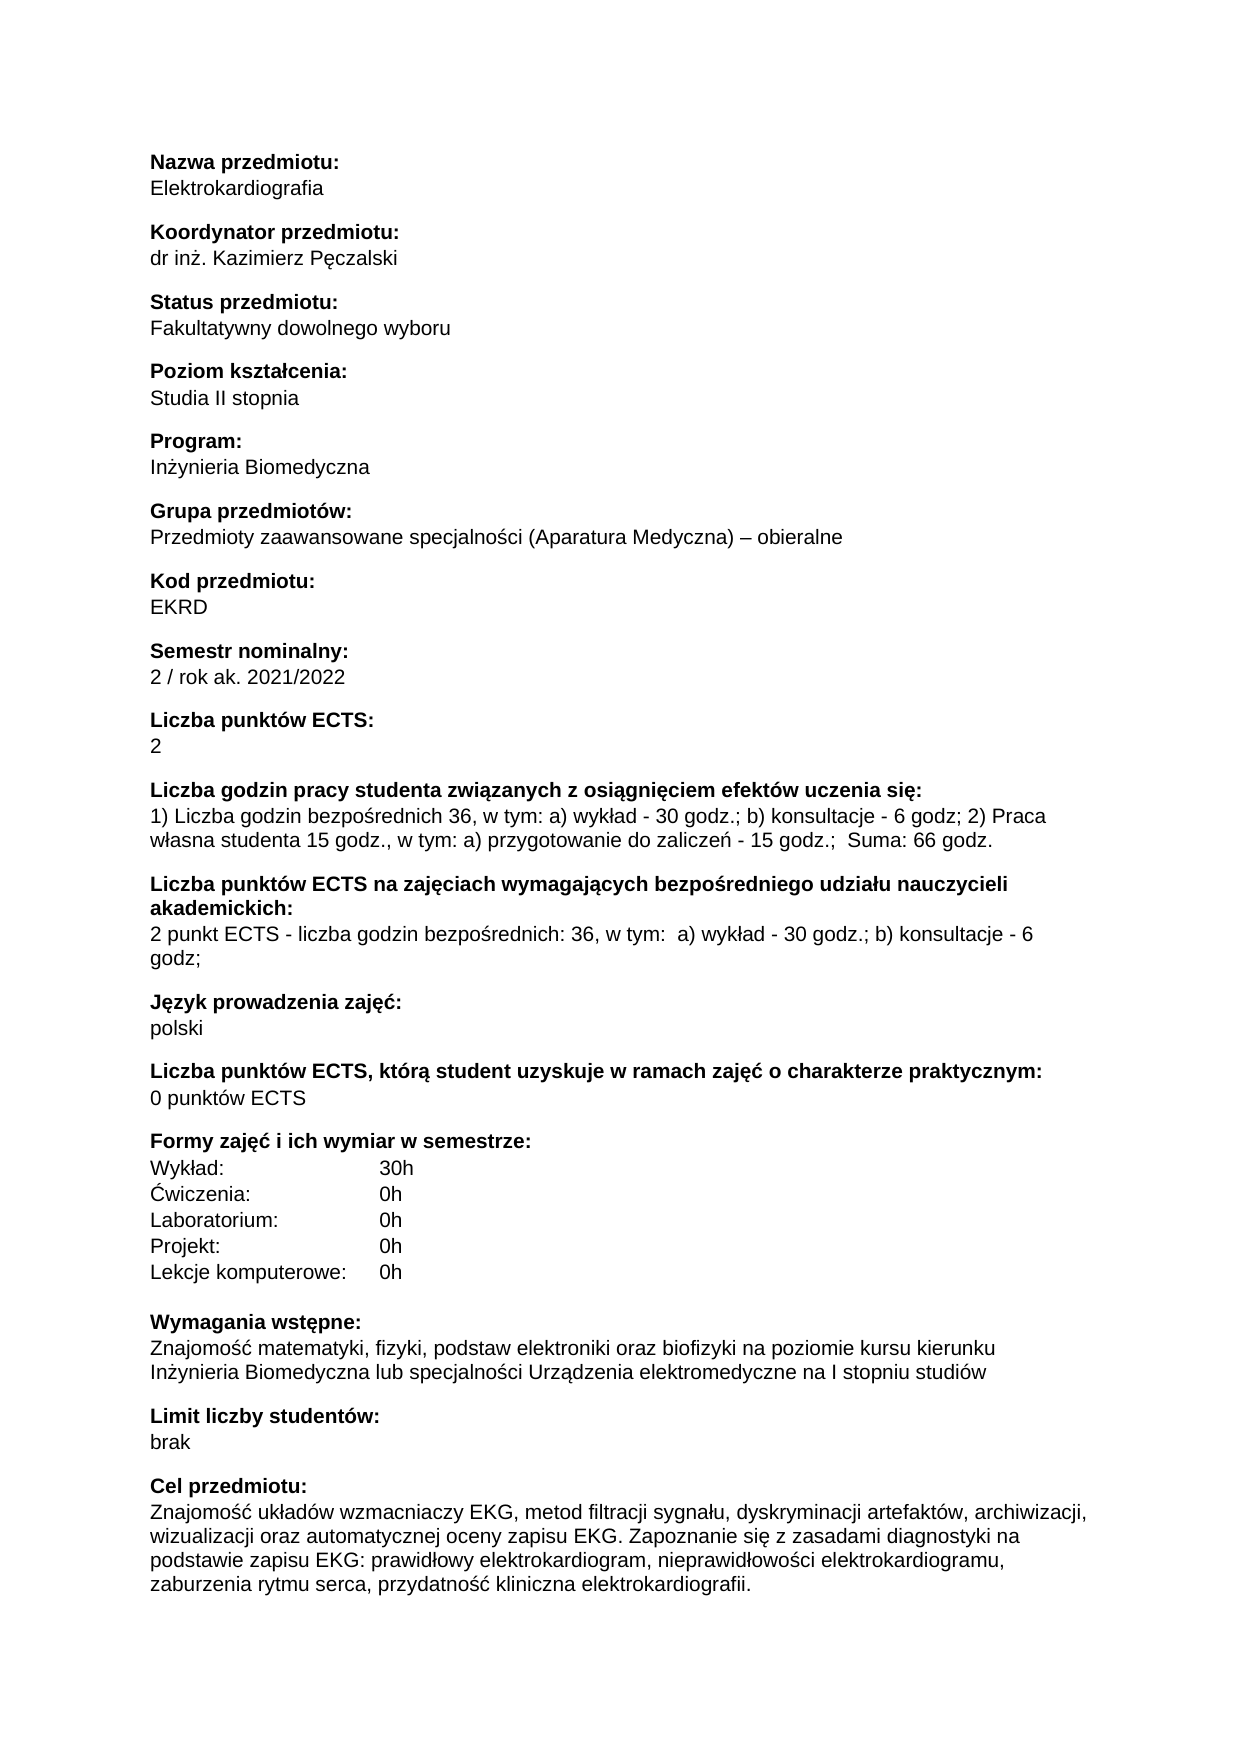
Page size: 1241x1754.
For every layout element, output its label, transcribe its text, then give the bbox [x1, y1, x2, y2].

text Liczba punktów ECTS, którą student uzyskuje w ramach zajęć o charakterze praktycznym: [150, 1059, 1090, 1083]
text Znajomość układów wzmacniaczy EKG, metod filtracji sygnału, dyskryminacji artefaktów, archiwizacji, wizualizacji oraz automatycznej oceny zapisu EKG. Zapoznanie się z zasadami diagnostyki na podstawie zapisu EKG: prawidłowy elektrokardiogram, nieprawidłowości elektrokardiogramu, zaburzenia rytmu serca, przydatność kliniczna elektrokardiografii. [150, 1499, 1090, 1595]
table_header Wykład: [140, 1156, 367, 1180]
text Nazwa przedmiotu: [150, 150, 1090, 174]
text Fakultatywny dowolnego wyboru [150, 316, 1090, 339]
text 2 punkt ECTS - liczba godzin bezpośrednich: 36, w tym: a) wykład - 30 godz.; b) konsultacje - 6 godz; [150, 922, 1090, 970]
text Studia II stopnia [150, 385, 1090, 409]
text Liczba godzin pracy studenta związanych z osiągnięciem efektów uczenia się: [150, 778, 1090, 802]
text Semestr nominalny: [150, 638, 1090, 662]
table_cell Lekcje komputerowe: [140, 1260, 367, 1284]
table_cell Ćwiczenia: [140, 1182, 367, 1206]
text Wymagania wstępne: [150, 1310, 1090, 1334]
table_cell Projekt: [140, 1234, 367, 1258]
text Inżynieria Biomedyczna [150, 455, 1090, 479]
text dr inż. Kazimierz Pęczalski [150, 246, 1090, 270]
text 0 punktów ECTS [150, 1085, 1090, 1109]
text 2 / rok ak. 2021/2022 [150, 664, 1090, 688]
table_cell Laboratorium: [140, 1208, 367, 1232]
table_cell 0h [369, 1206, 597, 1232]
text Kod przedmiotu: [150, 569, 1090, 593]
text Grupa przedmiotów: [150, 499, 1090, 523]
text Znajomość matematyki, fizyki, podstaw elektroniki oraz biofizyki na poziomie kursu kierunku Inżynieria Biomedyczna lub specjalności Urządzenia elektromedyczne na I stopniu studiów [150, 1336, 1090, 1384]
text Koordynator przedmiotu: [150, 220, 1090, 244]
table_cell 0h [369, 1258, 597, 1284]
table_cell 0h [369, 1232, 597, 1258]
text Przedmioty zaawansowane specjalności (Aparatura Medyczna) – obieralne [150, 525, 1090, 549]
text Liczba punktów ECTS: [150, 708, 1090, 732]
text brak [150, 1430, 1090, 1454]
text Limit liczby studentów: [150, 1404, 1090, 1428]
text Język prowadzenia zajęć: [150, 989, 1090, 1013]
text Elektrokardiografia [150, 176, 1090, 200]
text Program: [150, 429, 1090, 453]
table_header 30h [369, 1156, 597, 1180]
text Poziom kształcenia: [150, 359, 1090, 383]
text EKRD [150, 595, 1090, 619]
text polski [150, 1016, 1090, 1039]
text Status przedmiotu: [150, 289, 1090, 313]
text Liczba punktów ECTS na zajęciach wymagających bezpośredniego udziału nauczycieli akademickich: [150, 872, 1090, 920]
text Formy zajęć i ich wymiar w semestrze: [150, 1129, 1090, 1153]
text 2 [150, 734, 1090, 758]
text Cel przedmiotu: [150, 1473, 1090, 1497]
text 1) Liczba godzin bezpośrednich 36, w tym: a) wykład - 30 godz.; b) konsultacje - 6 godz; 2) Praca własna studenta 15 godz., w tym: a) przygotowanie do zaliczeń - 15 godz.; Suma: 66 godz. [150, 804, 1090, 852]
table_cell 0h [369, 1180, 597, 1206]
